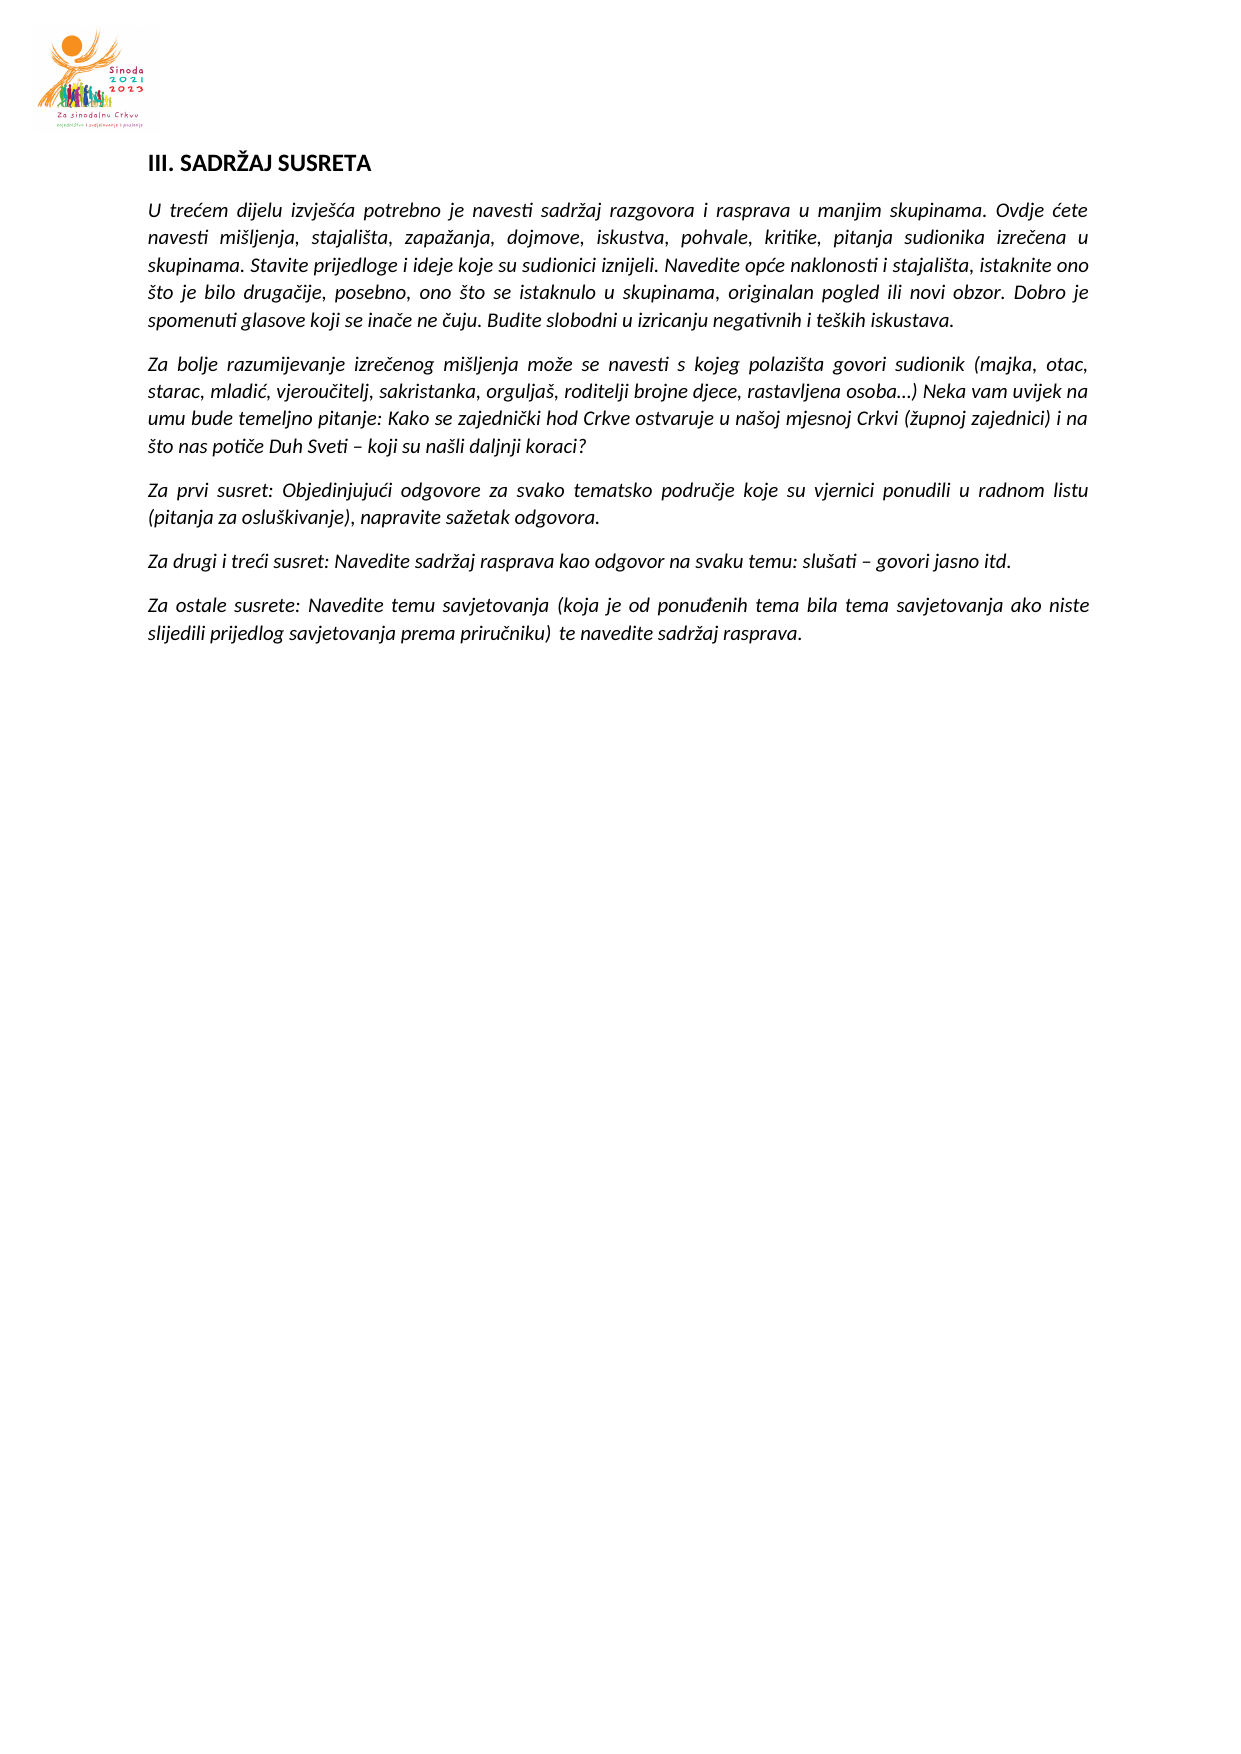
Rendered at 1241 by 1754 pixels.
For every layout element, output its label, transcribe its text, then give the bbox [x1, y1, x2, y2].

text U trećem dijelu izvješća potrebno je navesti sadržaj razgovora i rasprava u manjim skupinama. Ovdje ćete navesti mišljenja, stajališta, zapažanja, dojmove, iskustva, pohvale, kritike, pitanja sudionika izrečena u skupinama. Stavite prijedloge i ideje koje su sudionici iznijeli. Navedite opće naklonosti i stajališta, istaknite ono što je bilo drugačije, posebno, ono što se istaknulo u skupinama, originalan pogled ili novi obzor. Dobro je spomenuti glasove koji se inače ne čuju. Budite slobodni u izricanju negativnih i teških iskustava. [148, 197, 1093, 332]
text III. SADRŽAJ SUSRETA [148, 148, 1093, 178]
text Za drugi i treći susret: Navedite sadržaj rasprava kao odgovor na svaku temu: slušati – govori jasno itd. [148, 548, 1093, 574]
picture [32, 26, 162, 133]
text Za bolje razumijevanje izrečenog mišljenja može se navesti s kojeg polazišta govori sudionik (majka, otac, starac, mladić, vjeroučitelj, sakristanka, orguljaš, roditelji brojne djece, rastavljena osoba…) Neka vam uvijek na umu bude temeljno pitanje: Kako se zajednički hod Crkve ostvaruje u našoj mjesnoj Crkvi (župnoj zajednici) i na što nas potiče Duh Sveti – koji su našli daljnji koraci? [148, 351, 1093, 458]
text Za prvi susret: Objedinjujući odgovore za svako tematsko područje koje su vjernici ponudili u radnom listu (pitanja za osluškivanje), napravite sažetak odgovora. [148, 477, 1093, 530]
text Za ostale susrete: Navedite temu savjetovanja (koja je od ponuđenih tema bila tema savjetovanja ako niste slijedili prijedlog savjetovanja prema priručniku) te navedite sadržaj rasprava. [148, 593, 1093, 645]
